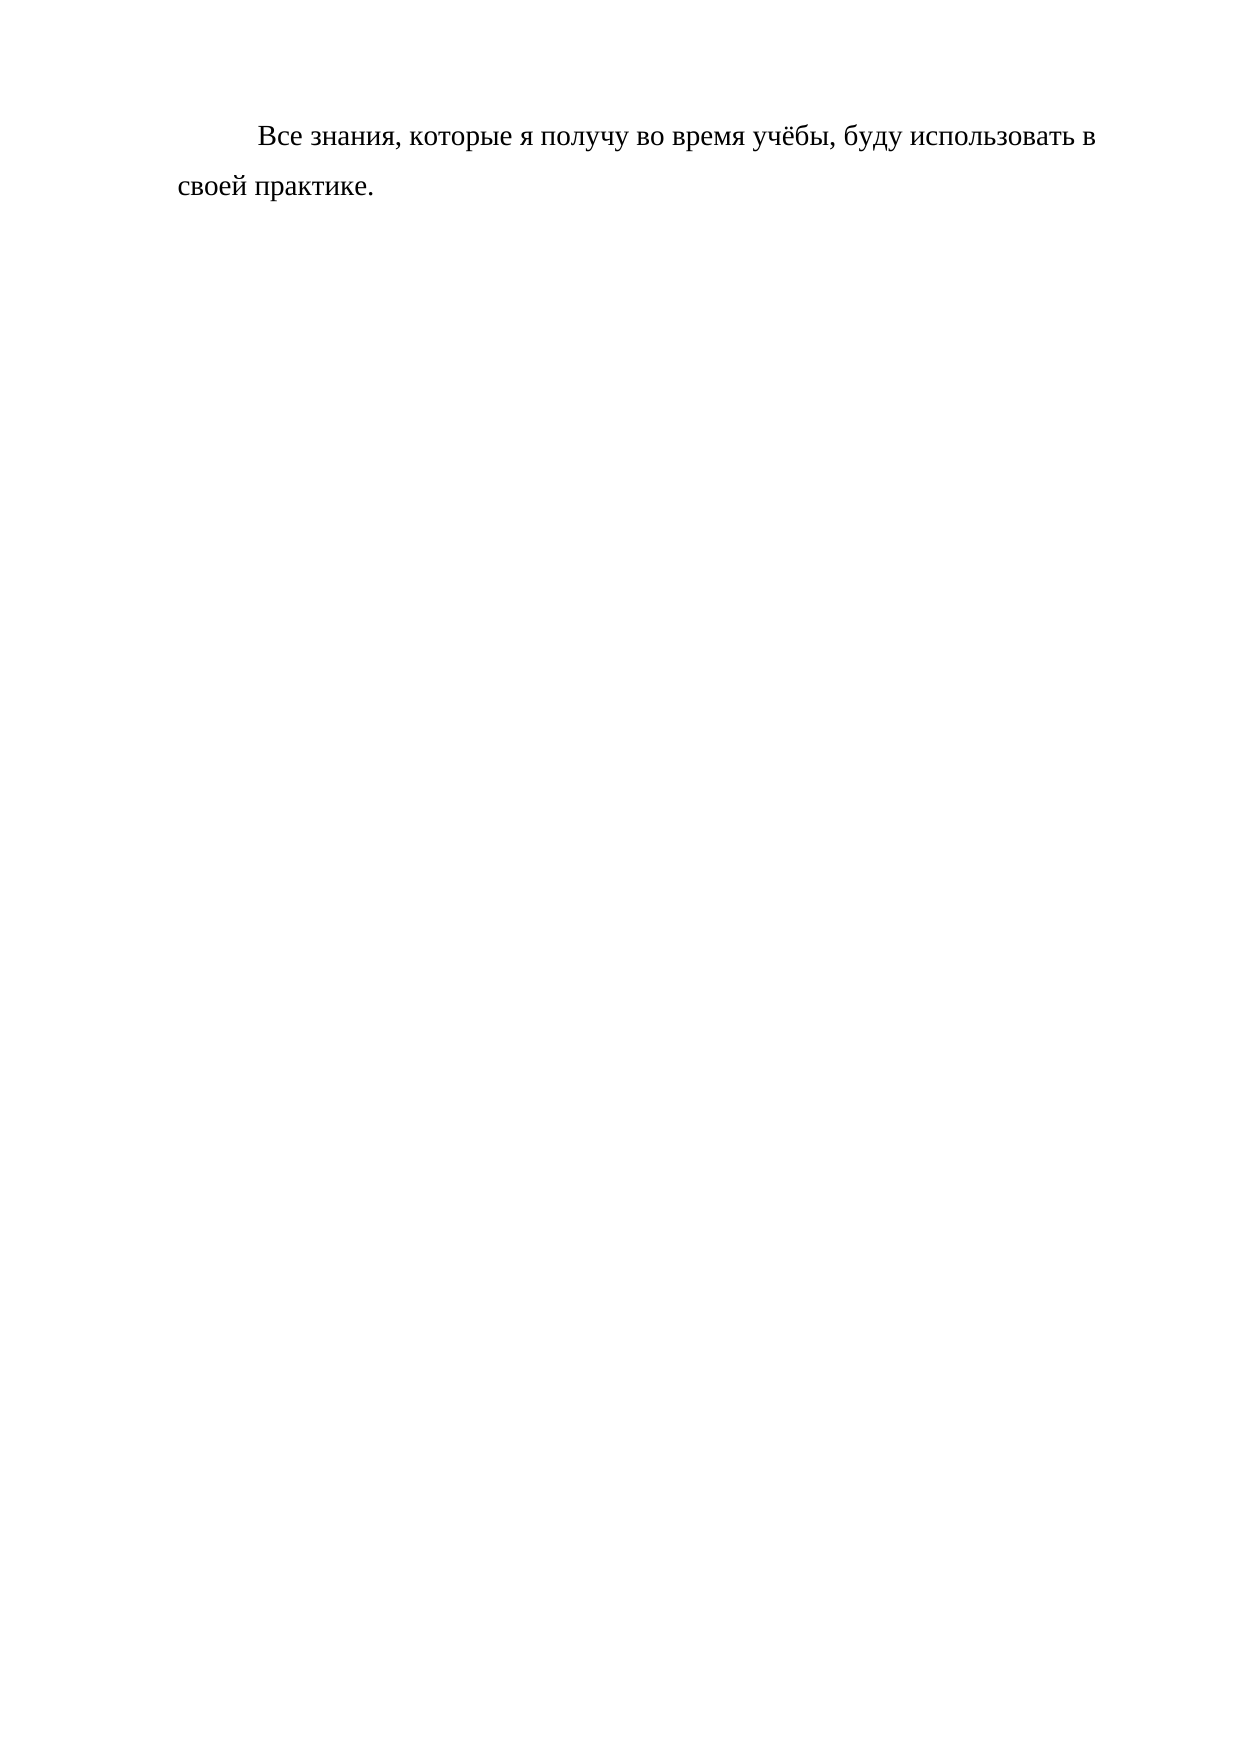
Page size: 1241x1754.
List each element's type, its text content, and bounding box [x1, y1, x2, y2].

text Все знания, которые я получу во время учёбы, буду использовать в своей практике. [177, 118, 1152, 202]
